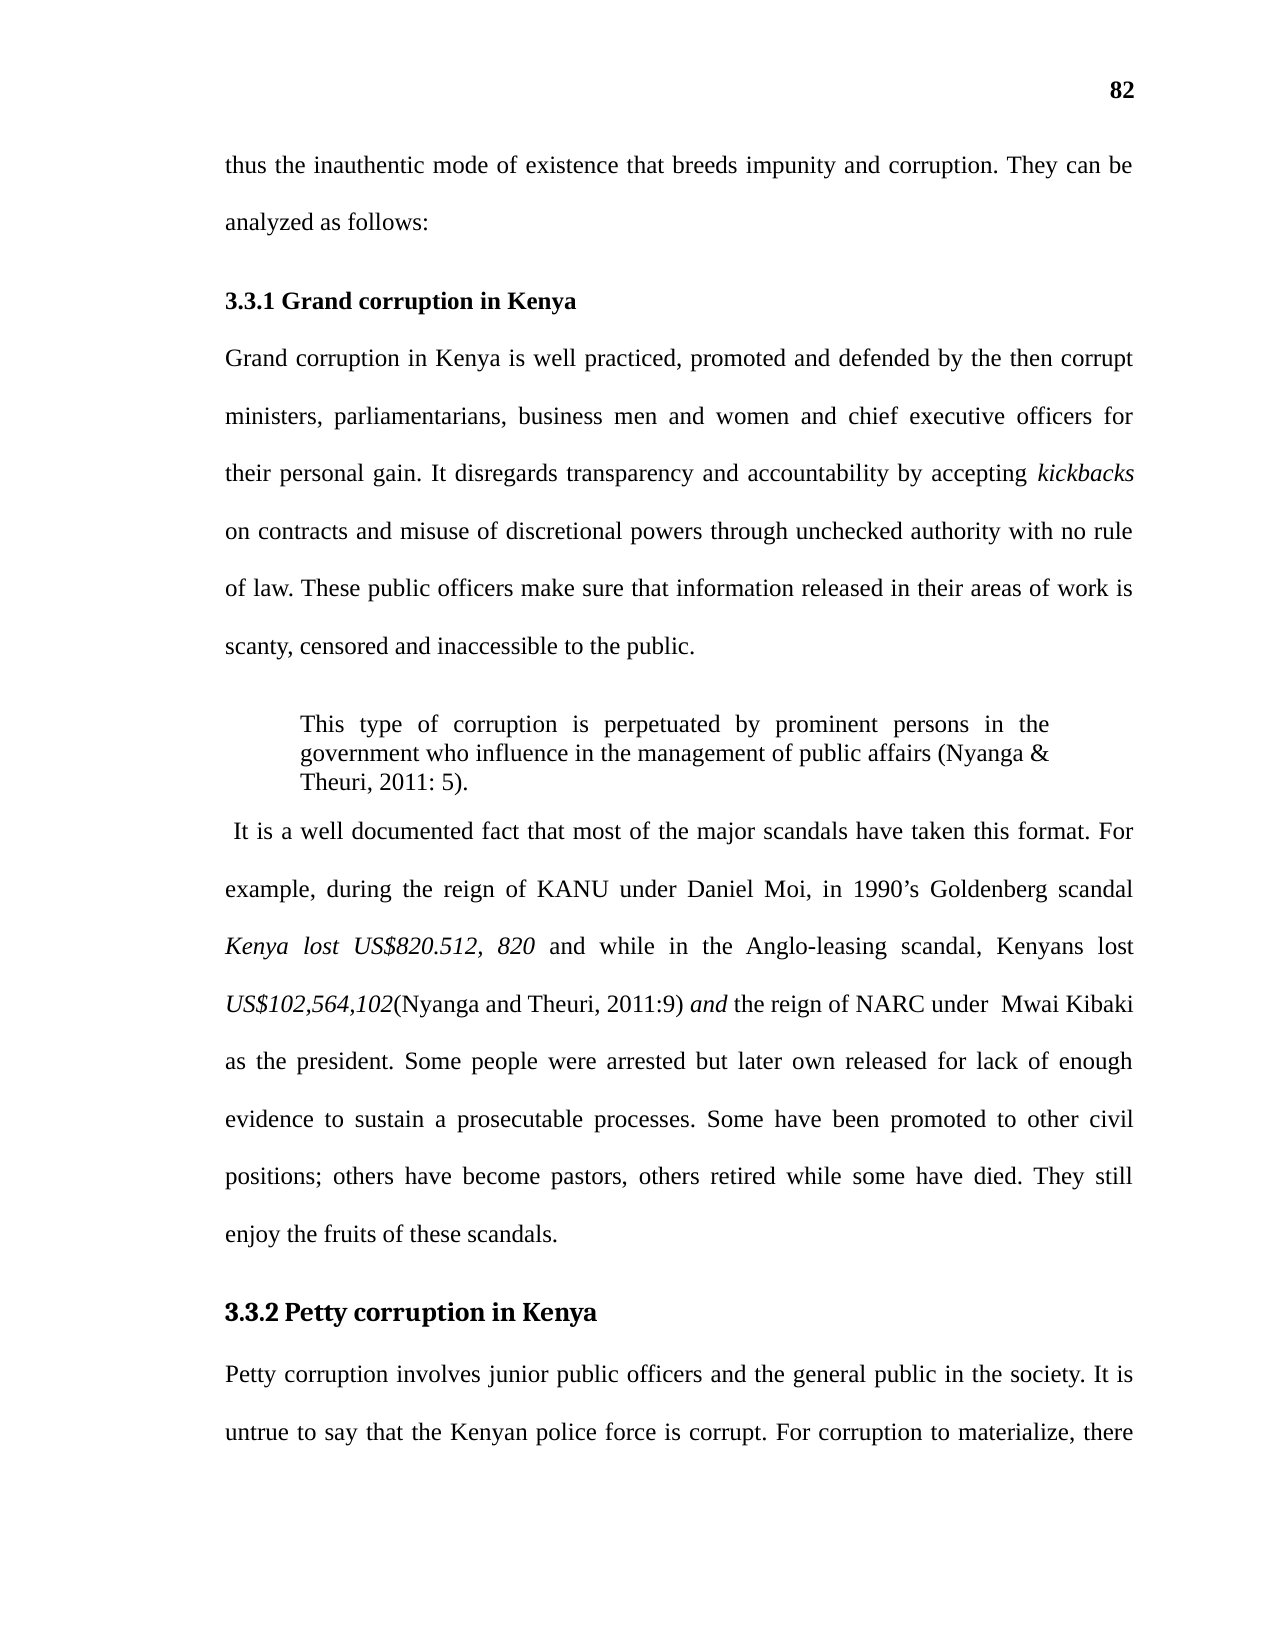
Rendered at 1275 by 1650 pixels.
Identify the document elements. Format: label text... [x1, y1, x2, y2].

subtitle 3.3.1 Grand corruption in Kenya [225, 286, 1134, 314]
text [225, 1359, 1134, 1446]
text Grand corruption in Kenya is well practiced, promoted and defended by the then corrupt ministers, parliamentarians, business men and women and chief executive officers for their personal gain. It disregards transparency and accountability by accepting kickbacks on contracts and misuse of discretional powers through unchecked authority with no rule of law. These public officers make sure that information released in their areas of work is scanty, censored and inaccessible to the public. [225, 343, 1134, 659]
subtitle 3.3.2 Petty corruption in Kenya [225, 1297, 1134, 1328]
text This type of corruption is perpetuated by prominent persons in the government who influence in the management of public affairs (Nyanga & Theuri, 2011: 5). [300, 709, 1050, 795]
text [225, 150, 1134, 236]
text It is a well documented fact that most of the major scandals have taken this format. For example, during the reign of KANU under Daniel Moi, in 1990’s Goldenberg scandal Kenya lost US$820.512, 820 and while in the Anglo-leasing scandal, Kenyans lost US$102,564,102(Nyanga and Theuri, 2011:9) and the reign of NARC under Mwai Kibaki as the president. Some people were arrested but later own released for lack of enough evidence to sustain a prosecutable processes. Some have been promoted to other civil positions; others have become pastors, others retired while some have died. They still enjoy the fruits of these scandals. [225, 816, 1134, 1247]
